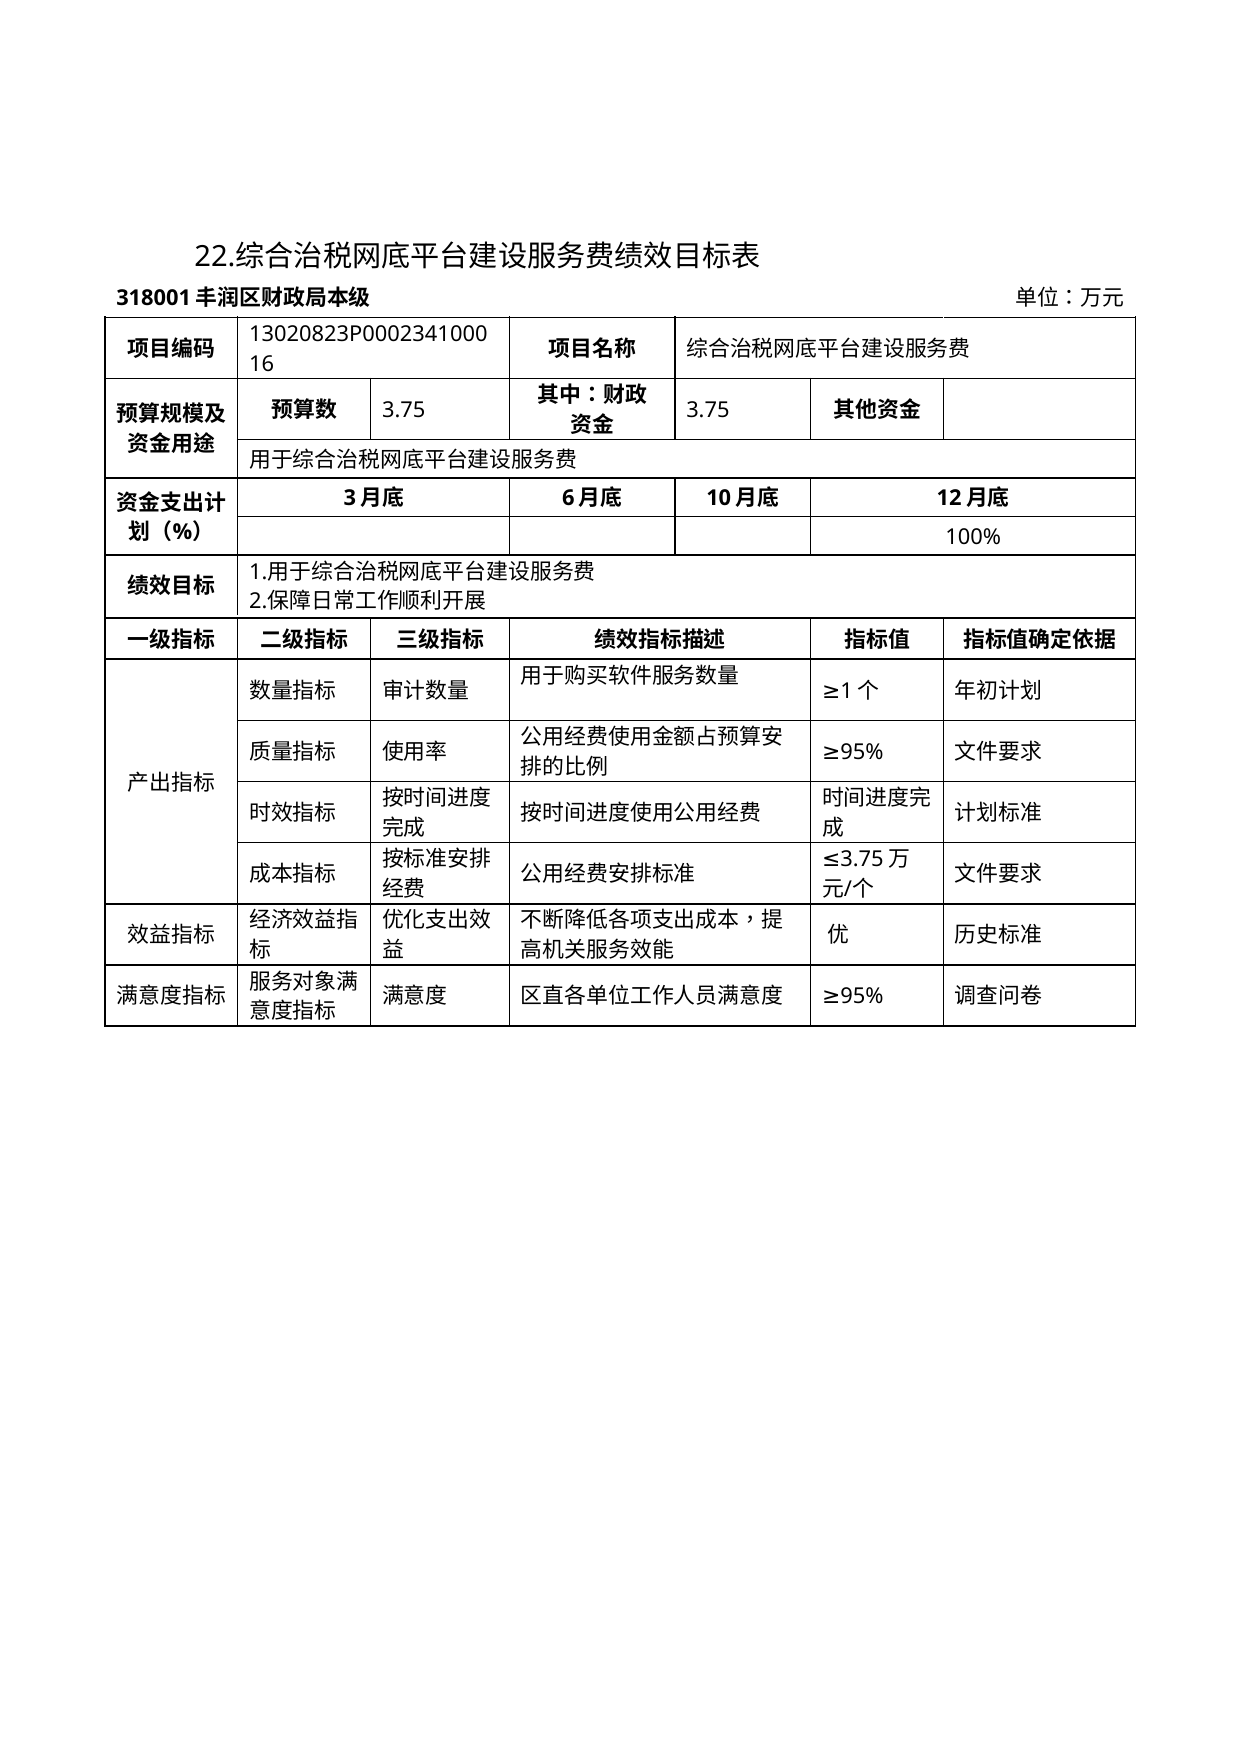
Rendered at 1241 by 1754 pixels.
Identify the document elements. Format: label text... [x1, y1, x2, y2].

table_cell 综合治税网底平台建设服务费 [676, 318, 1135, 378]
table_cell [944, 379, 1135, 439]
table_cell 13020823P000234100016 [238, 318, 509, 378]
table_cell ≥95% [811, 721, 943, 781]
table_cell [238, 517, 509, 554]
table_cell 10月底 [676, 479, 810, 516]
table_cell 服务对象满意度指标 [238, 966, 370, 1025]
table_cell 3月底 [238, 479, 509, 516]
table_cell ≥1个 [811, 660, 943, 719]
table_cell 审计数量 [371, 660, 509, 719]
table_cell 计划标准 [944, 782, 1135, 842]
table_cell ≥95% [811, 966, 943, 1025]
table_cell 6月底 [510, 479, 674, 516]
table_cell 绩效目标 [106, 556, 237, 615]
table_cell 项目编码 [106, 318, 237, 378]
table_cell 项目名称 [510, 318, 674, 378]
table_cell 年初计划 [944, 660, 1135, 719]
table_cell 经济效益指标 [238, 905, 370, 964]
table_cell ≤3.75万元/个 [811, 843, 943, 903]
table_cell 公用经费安排标准 [510, 843, 810, 903]
table_cell 满意度指标 [106, 966, 237, 1025]
table_cell 3.75 [676, 379, 810, 439]
table_cell 用于综合治税网底平台建设服务费 [238, 440, 1135, 477]
table_cell 按时间进度完成 [371, 782, 509, 842]
text 22.综合治税网底平台建设服务费绩效目标表 [136, 235, 1104, 275]
table_header 单位：万元 [944, 277, 1135, 316]
table_header 一级指标 [106, 619, 237, 658]
table_header 318001丰润区财政局本级 [106, 277, 943, 316]
table_cell 成本指标 [238, 843, 370, 903]
table_cell 12月底 [811, 479, 1135, 516]
table_cell 时间进度完成 [811, 782, 943, 842]
table_cell 优化支出效益 [371, 905, 509, 964]
table_cell 效益指标 [106, 905, 237, 964]
table_cell 按时间进度使用公用经费 [510, 782, 810, 842]
table_cell 公用经费使用金额占预算安排的比例 [510, 721, 810, 781]
table_cell 其中：财政 资金 [510, 379, 674, 439]
table_cell 质量指标 [238, 721, 370, 781]
table_cell 满意度 [371, 966, 509, 1025]
table_cell 数量指标 [238, 660, 370, 719]
table_cell 调查问卷 [944, 966, 1135, 1025]
table_cell 使用率 [371, 721, 509, 781]
table_cell 资金支出计划（%） [106, 479, 237, 554]
table_cell [510, 517, 674, 554]
table_cell 文件要求 [944, 843, 1135, 903]
table_cell 按标准安排经费 [371, 843, 509, 903]
table_cell 历史标准 [944, 905, 1135, 964]
table_cell 文件要求 [944, 721, 1135, 781]
table_cell 其他资金 [811, 379, 943, 439]
table_cell 产出指标 [106, 660, 237, 903]
table_cell 用于购买软件服务数量 [510, 660, 810, 719]
table_header 二级指标 [238, 619, 370, 658]
table_cell 不断降低各项支出成本，提高机关服务效能 [510, 905, 810, 964]
table_cell 预算规模及资金用途 [106, 379, 237, 477]
table_header 指标值 [811, 619, 943, 658]
table_cell [676, 517, 810, 554]
table_cell 区直各单位工作人员满意度 [510, 966, 810, 1025]
table_header 三级指标 [371, 619, 509, 658]
table_cell 1.用于综合治税网底平台建设服务费 2.保障日常工作顺利开展 [238, 556, 1135, 615]
table_header 指标值确定依据 [944, 619, 1135, 658]
table_cell 预算数 [238, 379, 370, 439]
table_cell 3.75 [371, 379, 509, 439]
table_header 绩效指标描述 [510, 619, 810, 658]
table_cell 时效指标 [238, 782, 370, 842]
table_cell 优 [811, 905, 943, 964]
table_cell 100% [811, 517, 1135, 554]
